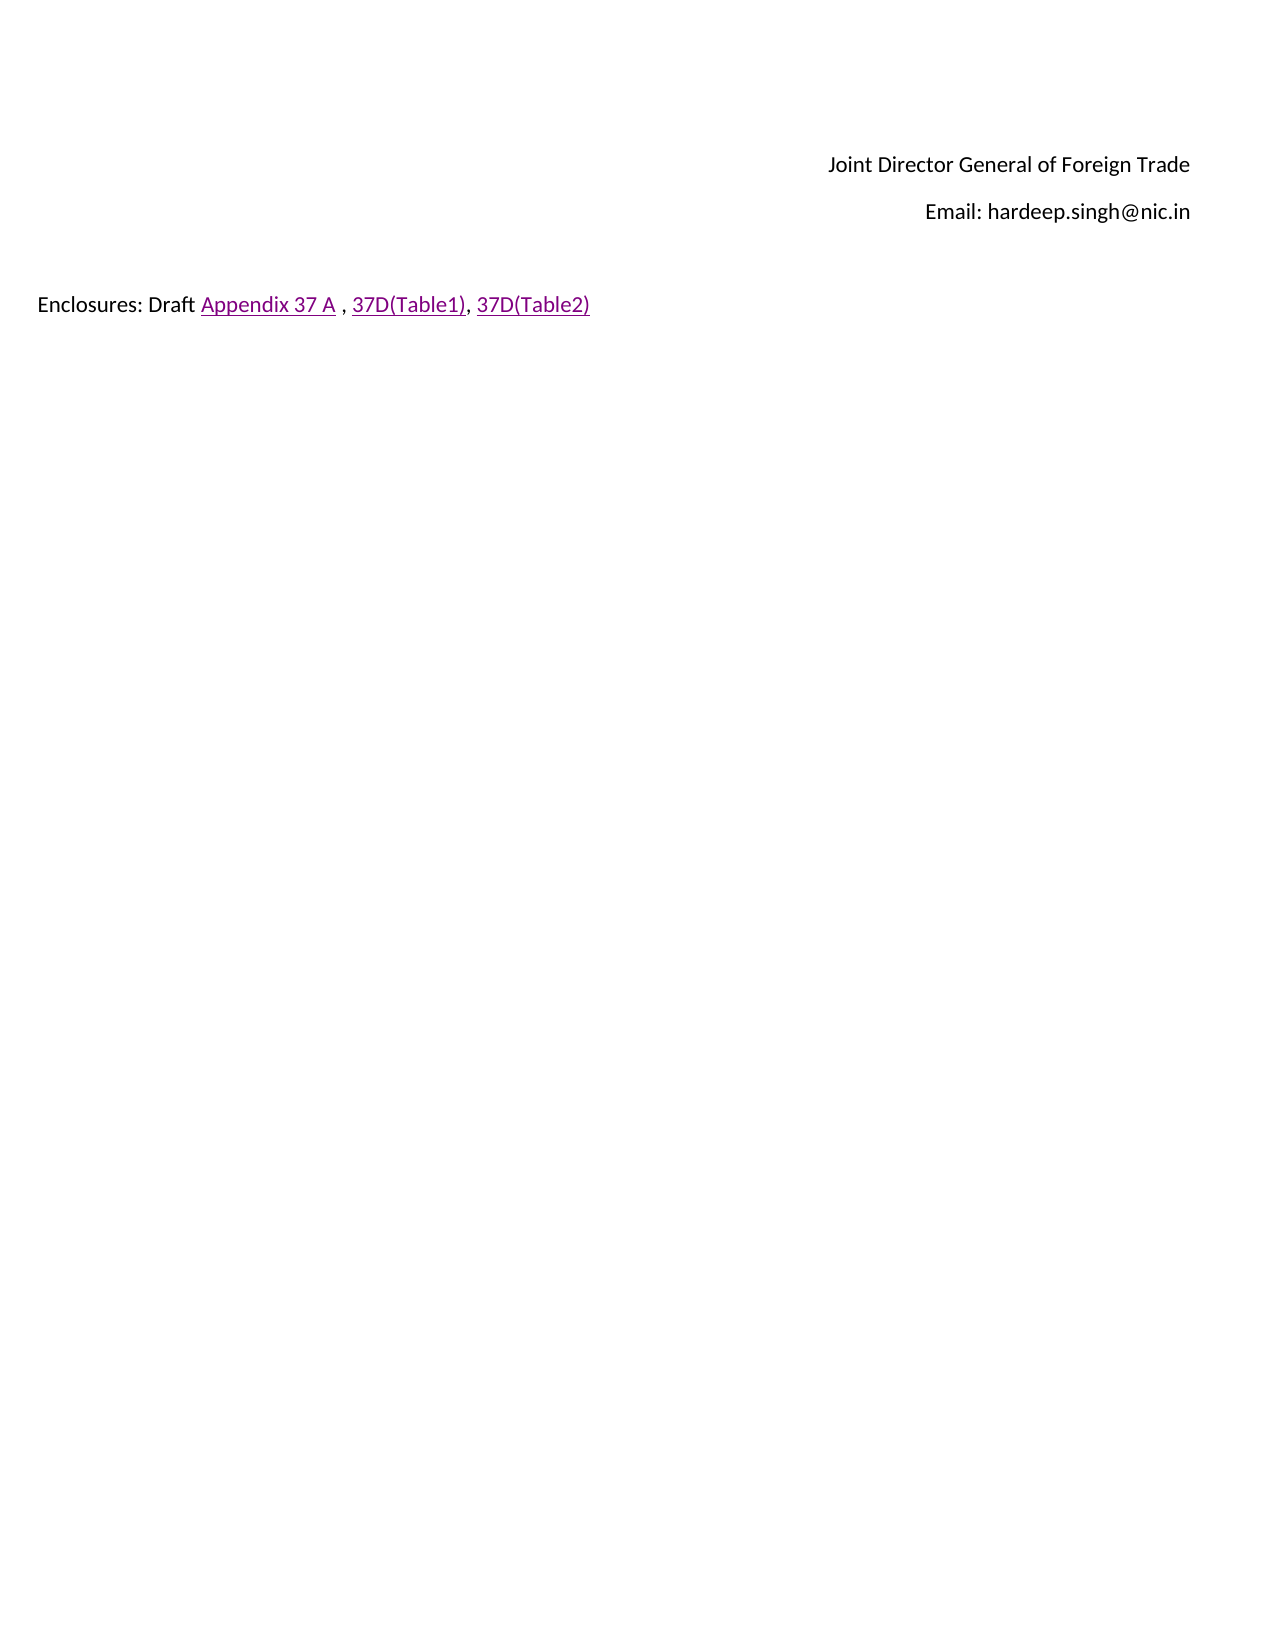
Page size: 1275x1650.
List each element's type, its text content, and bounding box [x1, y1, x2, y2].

text Joint Director General of Foreign Trade [37, 150, 1191, 178]
text Enclosures: Draft Appendix 37 A , 37D(Table1), 37D(Table2) [37, 291, 1191, 319]
text Email: hardeep.singh@nic.in [37, 197, 1191, 225]
